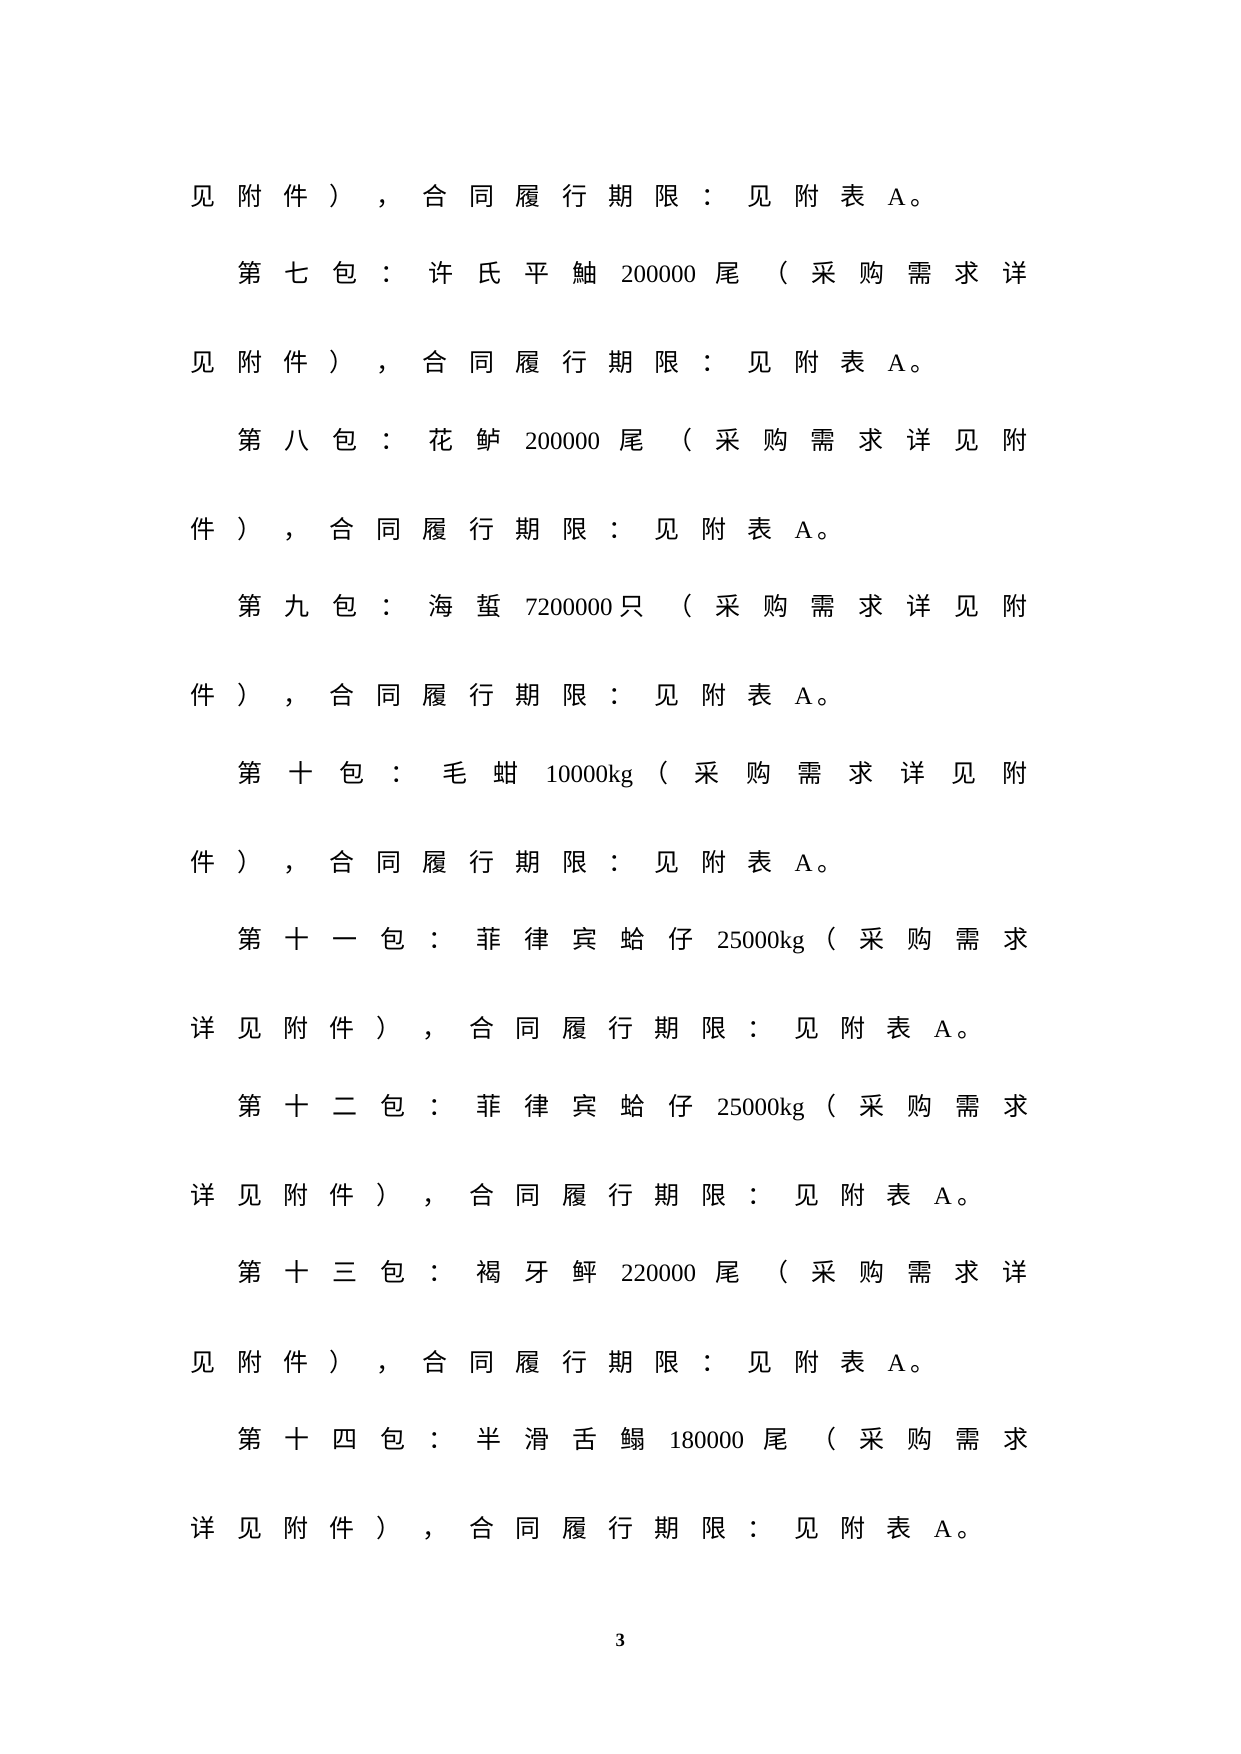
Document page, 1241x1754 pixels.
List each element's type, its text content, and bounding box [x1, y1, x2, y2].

text 第七包：许氏平鮋200000尾（采购需求详见附件），合同履行期限：见附表A。 [190, 242, 1050, 390]
text 第八包：花鲈200000尾（采购需求详见附件），合同履行期限：见附表A。 [190, 408, 1050, 557]
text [190, 164, 1050, 224]
text 第九包：海蜇7200000只（采购需求详见附件），合同履行期限：见附表A。 [190, 575, 1050, 723]
text 第十四包：半滑舌鳎180000尾（采购需求详见附件），合同履行期限：见附表A。 [190, 1408, 1050, 1556]
text 第十二包：菲律宾蛤仔25000kg（采购需求详见附件），合同履行期限：见附表A。 [190, 1075, 1050, 1223]
text 第十一包：菲律宾蛤仔25000kg（采购需求详见附件），合同履行期限：见附表A。 [190, 908, 1050, 1057]
text 第十包：毛蚶10000kg（采购需求详见附件），合同履行期限：见附表A。 [190, 742, 1050, 890]
text 第十三包：褐牙鲆220000尾（采购需求详见附件），合同履行期限：见附表A。 [190, 1241, 1050, 1390]
